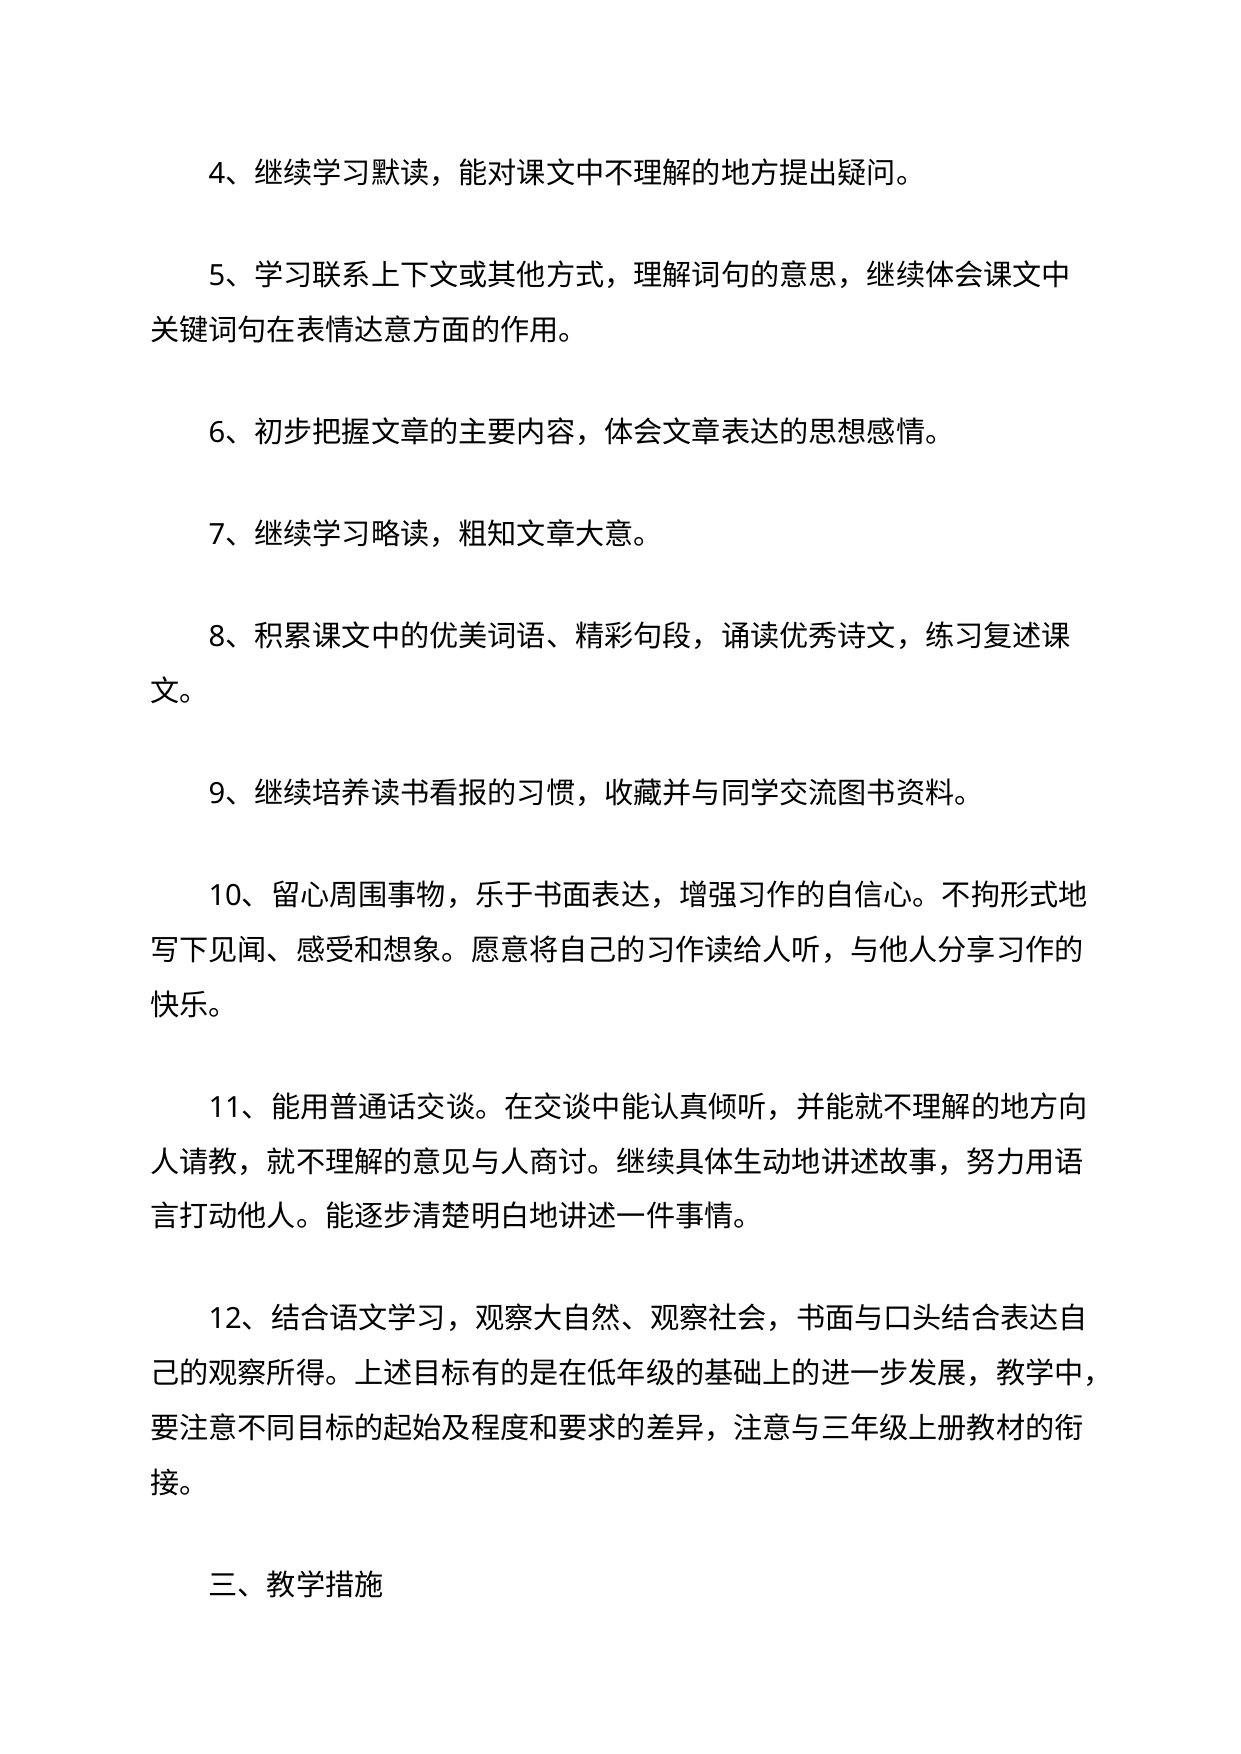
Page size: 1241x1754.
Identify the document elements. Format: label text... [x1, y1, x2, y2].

text 4、继续学习默读，能对课文中不理解的地方提出疑问。 [150, 150, 1090, 192]
text 7、继续学习略读，粗知文章大意。 [150, 511, 1090, 553]
text 12、结合语文学习，观察大自然、观察社会，书面与口头结合表达自己的观察所得。上述目标有的是在低年级的基础上的进一步发展，教学中，要注意不同目标的起始及程度和要求的差异，注意与三年级上册教材的衔接。 [150, 1295, 1090, 1502]
text 6、初步把握文章的主要内容，体会文章表达的思想感情。 [150, 409, 1090, 451]
text 9、继续培养读书看报的习惯，收藏并与同学交流图书资料。 [150, 769, 1090, 812]
text 5、学习联系上下文或其他方式，理解词句的意思，继续体会课文中关键词句在表情达意方面的作用。 [150, 252, 1090, 349]
text 10、留心周围事物，乐于书面表达，增强习作的自信心。不拘形式地写下见闻、感受和想象。愿意将自己的习作读给人听，与他人分享习作的快乐。 [150, 871, 1090, 1024]
text 三、教学措施 [150, 1561, 1090, 1604]
text 11、能用普通话交谈。在交谈中能认真倾听，并能就不理解的地方向人请教，就不理解的意见与人商讨。继续具体生动地讲述故事，努力用语言打动他人。能逐步清楚明白地讲述一件事情。 [150, 1083, 1090, 1235]
text 8、积累课文中的优美词语、精彩句段，诵读优秀诗文，练习复述课文。 [150, 613, 1090, 710]
